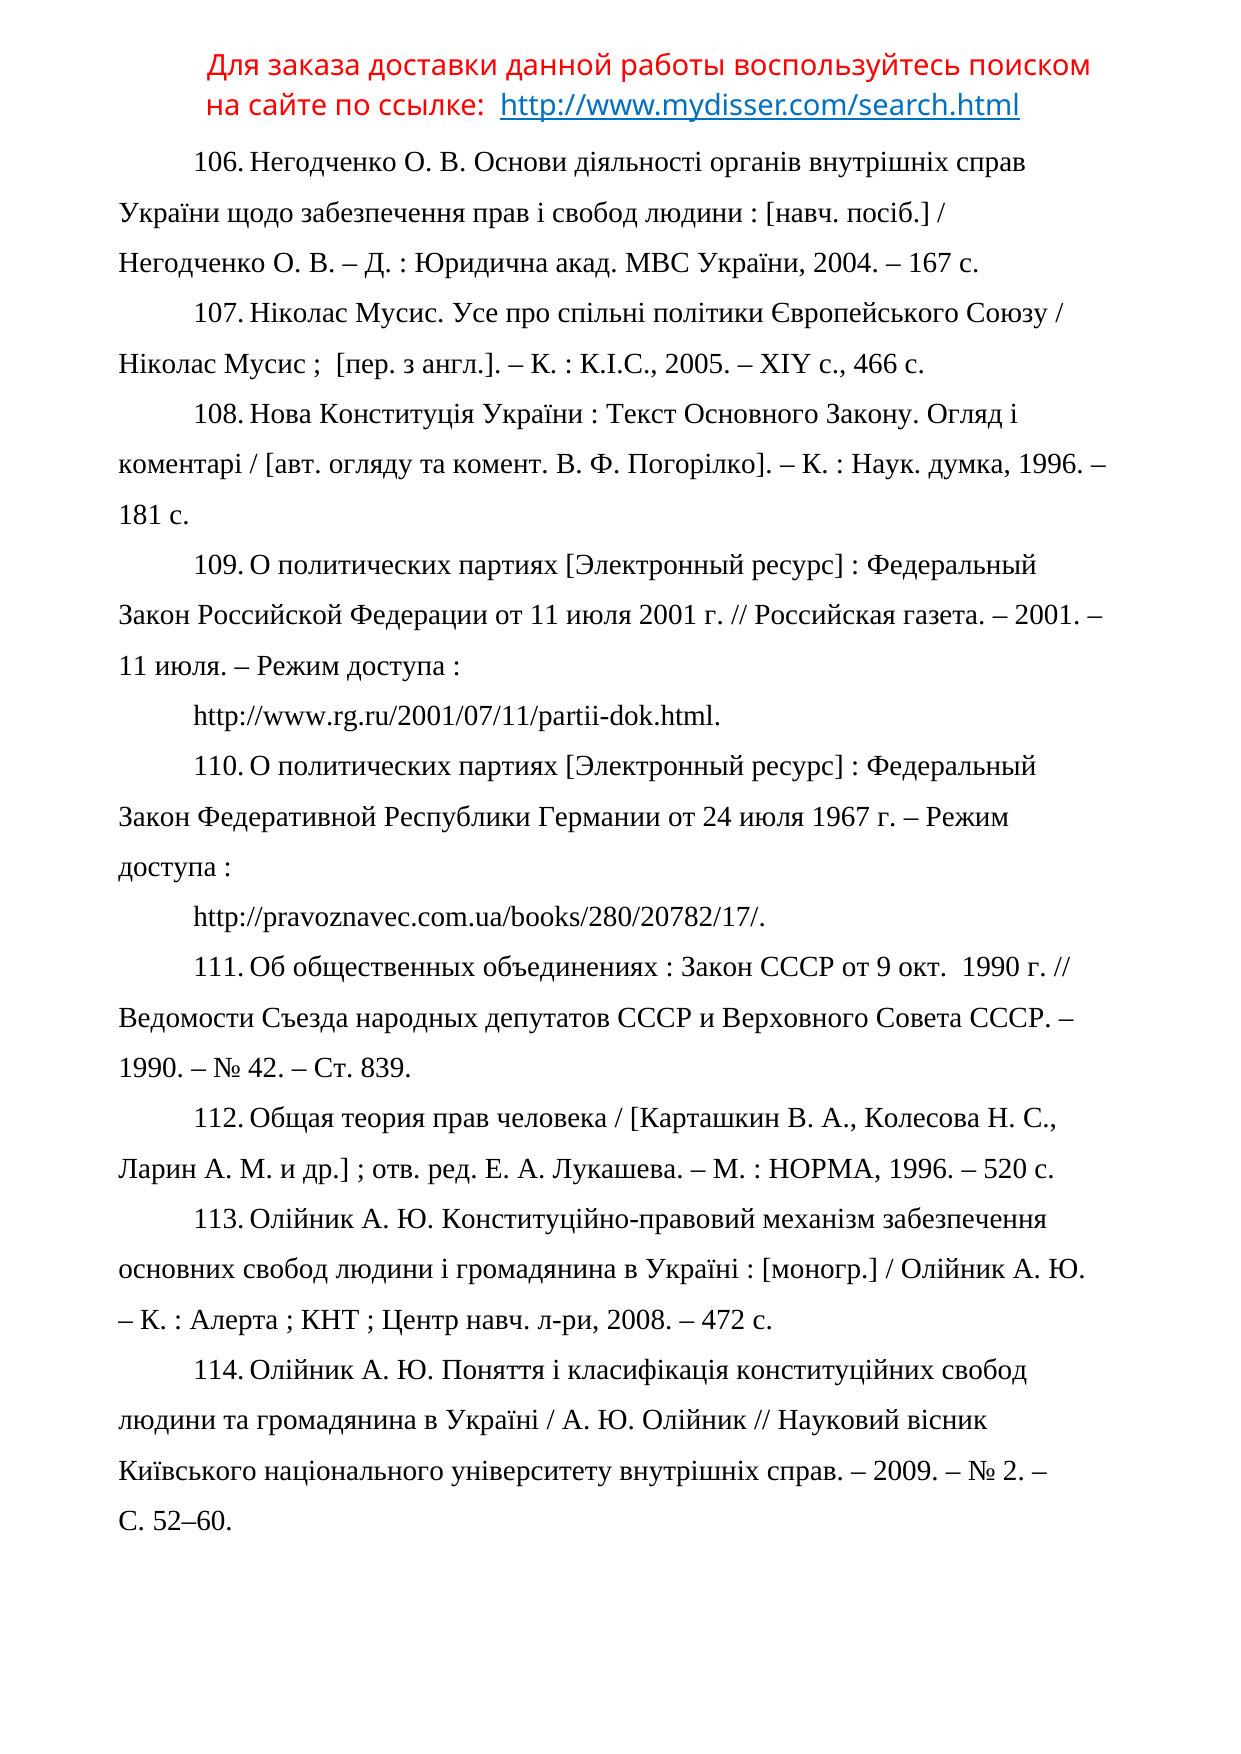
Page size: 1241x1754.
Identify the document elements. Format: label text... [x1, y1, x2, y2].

list О политических партиях [Электронный ресурс] : Федеральный Закон Федеративной Республики Германии от 24 июля 1967 г. – Режим доступа : [118, 748, 1107, 882]
list Олійник А. Ю. Поняття і класифікація конституційних свобод людини та громадянина в Україні / А. Ю. Олійник // Науковий вісник Київського національного університету внутрішніх справ. – 2009. – № 2. – С. 52–60. [118, 1352, 1107, 1537]
list Ніколас Мусис. Усе про спільні політики Європейського Союзу / Ніколас Мусис ; [пер. з англ.]. – К. : К.І.С., 2005. – ХІY с., 466 с. [118, 296, 1107, 379]
list Об общественных объединениях : Закон СССР от 9 окт. 1990 г. // Ведомости Съезда народных депутатов СССР и Верховного Совета СССР. – 1990. – № 42. – Ст. 839. [118, 949, 1107, 1084]
list Олійник А. Ю. Конституційно-правовий механізм забезпечення основних свобод людини і громадянина в Україні : [моногр.] / Олійник А. Ю. – К. : Алерта ; КНТ ; Центр навч. л-ри, 2008. – 472 с. [118, 1201, 1107, 1335]
list Нова Конституція України : Текст Основного Закону. Огляд і коментарі / [авт. огляду та комент. В. Ф. Погорілко]. – К. : Наук. думка, 1996. – 181 с. [118, 396, 1107, 530]
text http://www.rg.ru/2001/07/11/partii-dok.html. [118, 698, 1107, 732]
list Общая теория прав человека / [Карташкин В. А., Колесова Н. С., Ларин А. М. и др.] ; отв. ред. Е. А. Лукашева. – М. : НОРМА, 1996. – 520 с. [118, 1101, 1107, 1184]
text http://pravoznavec.com.ua/books/280/20782/17/. [118, 899, 1107, 933]
list О политических партиях [Электронный ресурс] : Федеральный Закон Российской Федерации от 11 июля 2001 г. // Российская газета. – 2001. – 11 июля. – Режим доступа : [118, 547, 1107, 681]
list Негодченко О. В. Основи діяльності органів внутрішніх справ України щодо забезпечення прав і свобод людини : [навч. посіб.] / Негодченко О. В. – Д. : Юридична акад. МВС України, 2004. – 167 с. [118, 144, 1107, 279]
